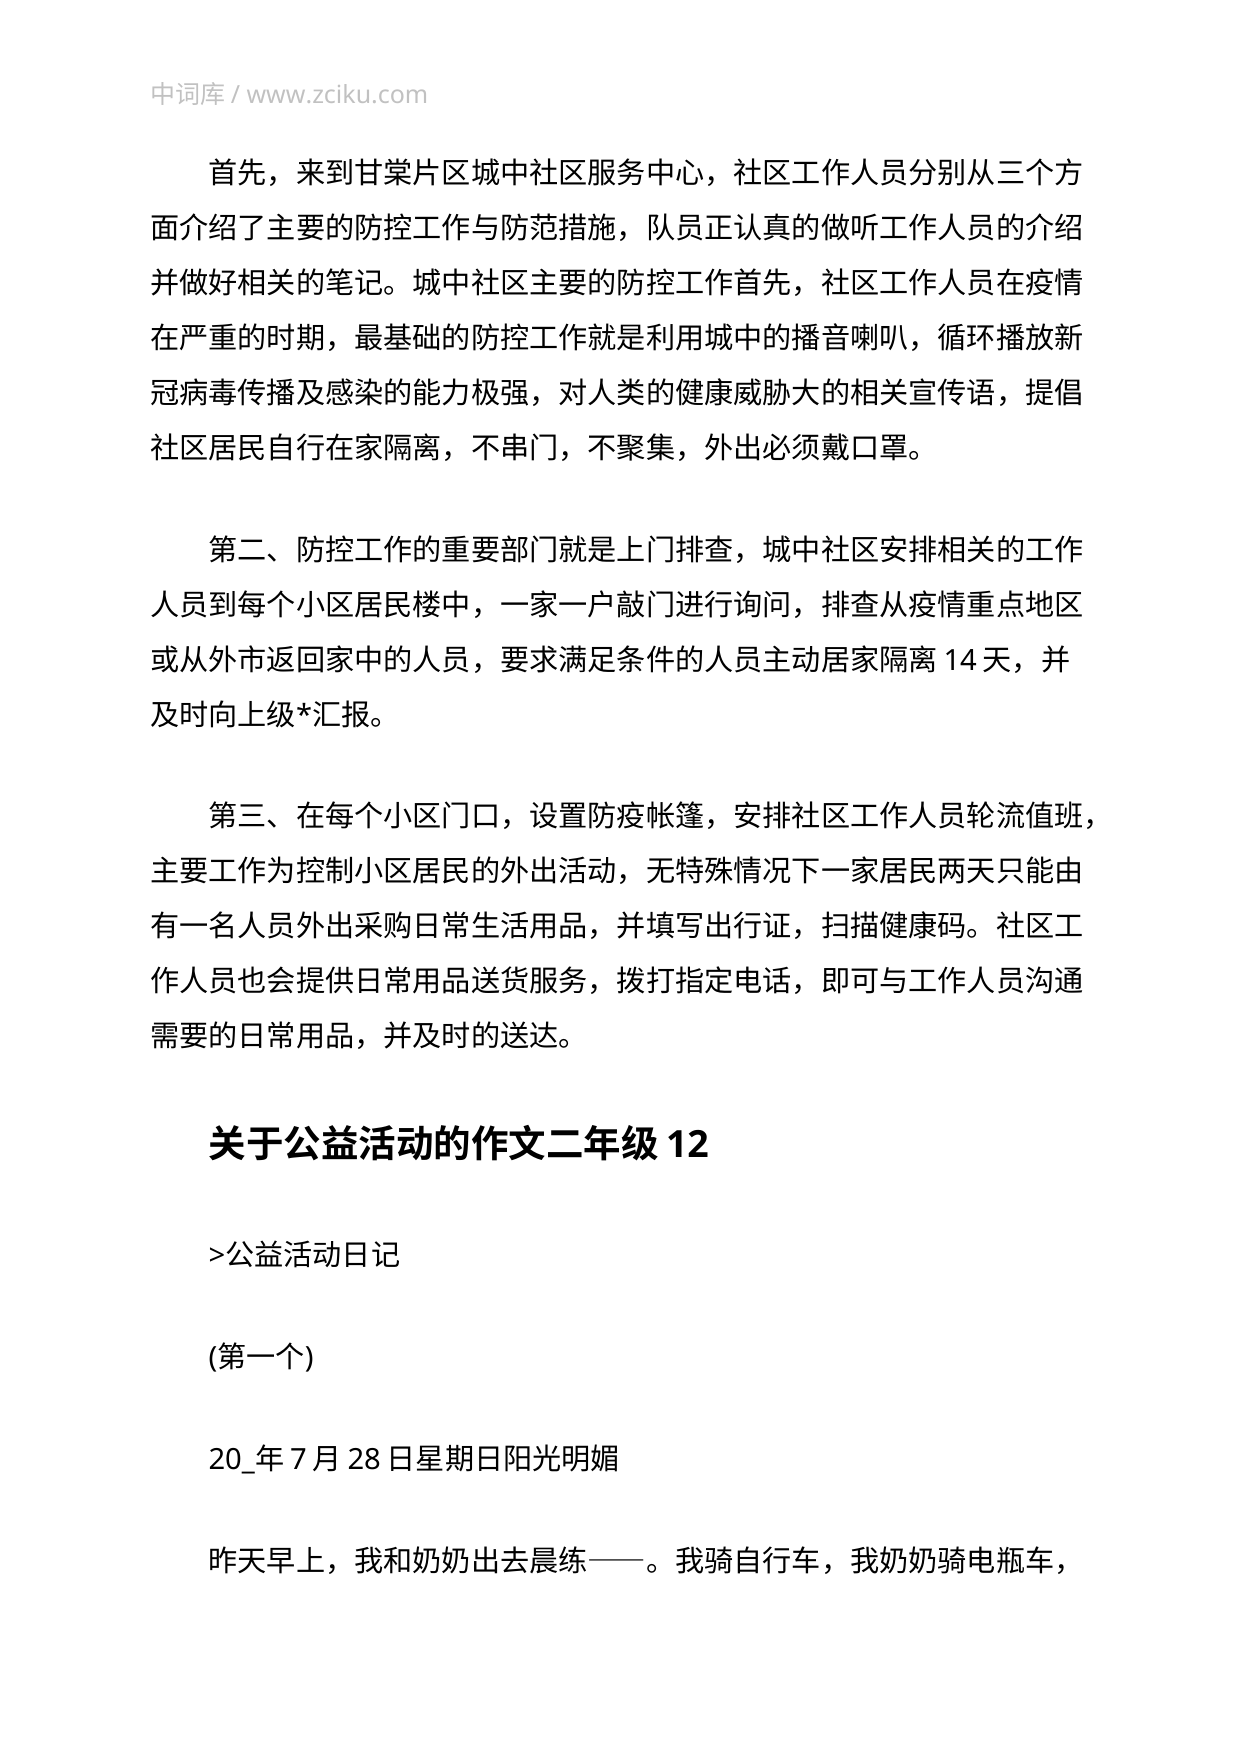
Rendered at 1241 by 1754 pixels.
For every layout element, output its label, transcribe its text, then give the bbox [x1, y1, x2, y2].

text 20_年7月28日星期日阳光明媚 [150, 1436, 1090, 1478]
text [150, 1538, 1090, 1580]
text 首先，来到甘棠片区城中社区服务中心，社区工作人员分别从三个方面介绍了主要的防控工作与防范措施，队员正认真的做听工作人员的介绍并做好相关的笔记。城中社区主要的防控工作首先，社区工作人员在疫情在严重的时期，最基础的防控工作就是利用城中的播音喇叭，循环播放新冠病毒传播及感染的能力极强，对人类的健康威胁大的相关宣传语，提倡社区居民自行在家隔离，不串门，不聚集，外出必须戴口罩。 [150, 150, 1090, 467]
text >公益活动日记 [150, 1232, 1090, 1274]
text (第一个) [150, 1334, 1090, 1376]
text 第三、在每个小区门口，设置防疫帐篷，安排社区工作人员轮流值班，主要工作为控制小区居民的外出活动，无特殊情况下一家居民两天只能由有一名人员外出采购日常生活用品，并填写出行证，扫描健康码。社区工作人员也会提供日常用品送货服务，拨打指定电话，即可与工作人员沟通需要的日常用品，并及时的送达。 [150, 793, 1090, 1055]
text 关于公益活动的作文二年级12 [150, 1114, 1090, 1169]
text 第二、防控工作的重要部门就是上门排查，城中社区安排相关的工作人员到每个小区居民楼中，一家一户敲门进行询问，排查从疫情重点地区或从外市返回家中的人员，要求满足条件的人员主动居家隔离14天，并及时向上级*汇报。 [150, 526, 1090, 733]
